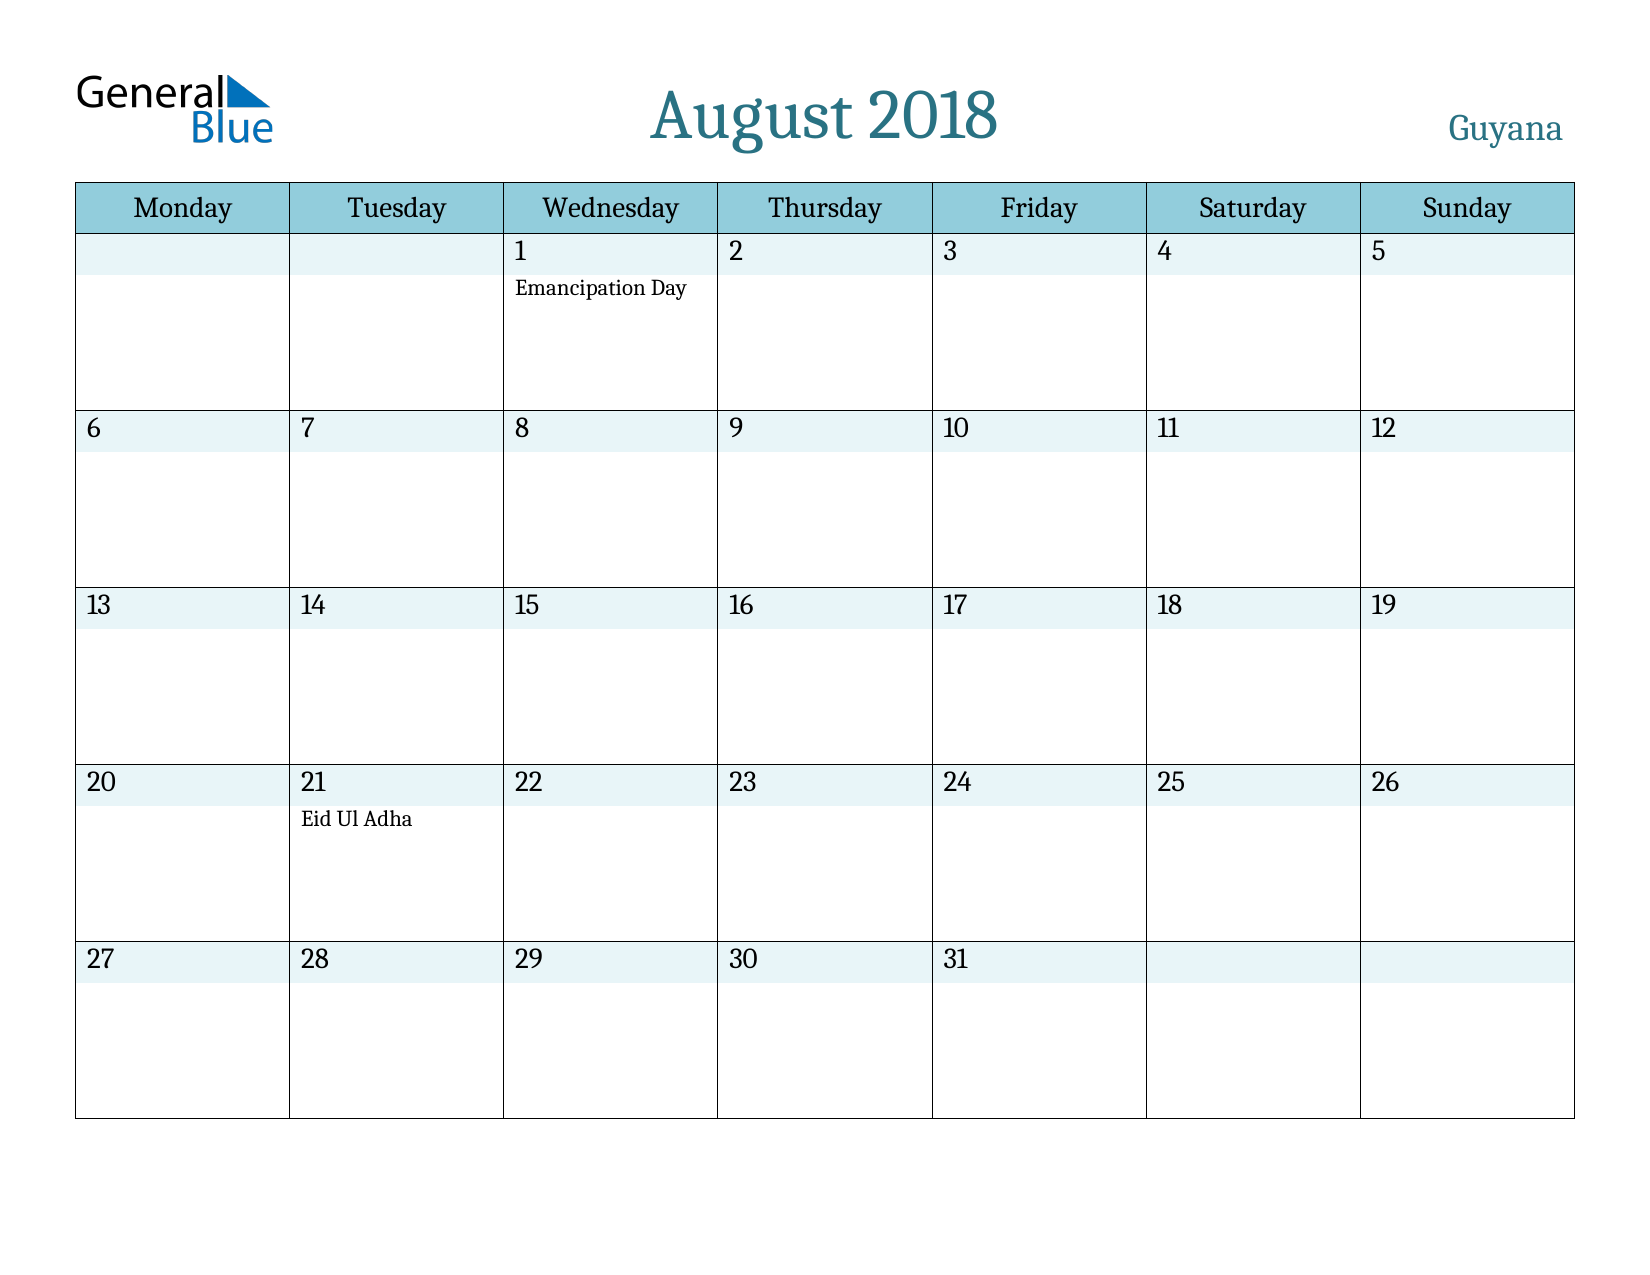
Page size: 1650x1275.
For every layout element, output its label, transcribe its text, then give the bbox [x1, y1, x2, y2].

table_cell [504, 452, 717, 587]
table_cell 17 [933, 588, 1146, 629]
table_cell Tuesday [290, 183, 503, 233]
table_cell 26 [1361, 765, 1574, 806]
table_cell 1 [504, 234, 717, 275]
table_cell 12 [1361, 411, 1574, 452]
table_header [76, 75, 503, 182]
table_cell Monday [76, 183, 289, 233]
table_cell [718, 275, 932, 410]
table_cell [718, 983, 932, 1118]
table_cell Saturday [1147, 183, 1360, 233]
table_cell [504, 629, 717, 764]
table_cell 16 [718, 588, 932, 629]
table_cell [504, 983, 717, 1118]
table_cell [76, 806, 289, 941]
table_header August 2018 [504, 75, 1146, 182]
table_cell 3 [933, 234, 1146, 275]
table_cell 10 [933, 411, 1146, 452]
table_cell 20 [76, 765, 289, 806]
table_cell [933, 806, 1146, 941]
table_cell [718, 806, 932, 941]
table_cell 4 [1147, 234, 1360, 275]
table_cell 27 [76, 942, 289, 983]
table_cell Sunday [1361, 183, 1574, 233]
table_cell [1147, 629, 1360, 764]
table_cell 23 [718, 765, 932, 806]
table_cell 9 [718, 411, 932, 452]
table_cell [290, 629, 503, 764]
table_cell [1147, 806, 1360, 941]
table_cell 19 [1361, 588, 1574, 629]
table_cell 14 [290, 588, 503, 629]
table_cell 8 [504, 411, 717, 452]
table_cell Eid Ul Adha [290, 806, 503, 941]
table_cell 28 [290, 942, 503, 983]
picture [77, 75, 273, 143]
table_cell 30 [718, 942, 932, 983]
table_cell 2 [718, 234, 932, 275]
table_cell [933, 983, 1146, 1118]
table_cell 25 [1147, 765, 1360, 806]
table_header Guyana [1146, 75, 1574, 182]
table_cell [290, 452, 503, 587]
table_cell 29 [504, 942, 717, 983]
table_cell Friday [933, 183, 1146, 233]
table_cell [933, 629, 1146, 764]
table_cell [290, 234, 503, 275]
table_cell 24 [933, 765, 1146, 806]
table_cell [76, 234, 289, 275]
table_cell [1361, 942, 1574, 983]
table_cell 18 [1147, 588, 1360, 629]
table_cell [933, 452, 1146, 587]
table_cell [1361, 806, 1574, 941]
table_cell [76, 983, 289, 1118]
table_cell [718, 629, 932, 764]
table_cell Thursday [718, 183, 932, 233]
table_cell [1361, 629, 1574, 764]
table_cell [1361, 275, 1574, 410]
table_cell 7 [290, 411, 503, 452]
table_cell [1147, 275, 1360, 410]
table_cell 15 [504, 588, 717, 629]
table_cell 13 [76, 588, 289, 629]
table_cell 31 [933, 942, 1146, 983]
table_cell 5 [1361, 234, 1574, 275]
table_cell 11 [1147, 411, 1360, 452]
table_cell [718, 452, 932, 587]
table_cell [76, 452, 289, 587]
table_cell [76, 629, 289, 764]
table_cell 21 [290, 765, 503, 806]
table_cell [504, 806, 717, 941]
table_cell [1361, 452, 1574, 587]
table_cell 6 [76, 411, 289, 452]
table_cell [1147, 983, 1360, 1118]
table_cell [1147, 452, 1360, 587]
table_cell Wednesday [504, 183, 717, 233]
table_cell [933, 275, 1146, 410]
table_cell [1147, 942, 1360, 983]
table_cell 22 [504, 765, 717, 806]
table_cell [290, 983, 503, 1118]
table_cell [290, 275, 503, 410]
table_cell [76, 275, 289, 410]
table_cell Emancipation Day [504, 275, 717, 410]
table_cell [1361, 983, 1574, 1118]
